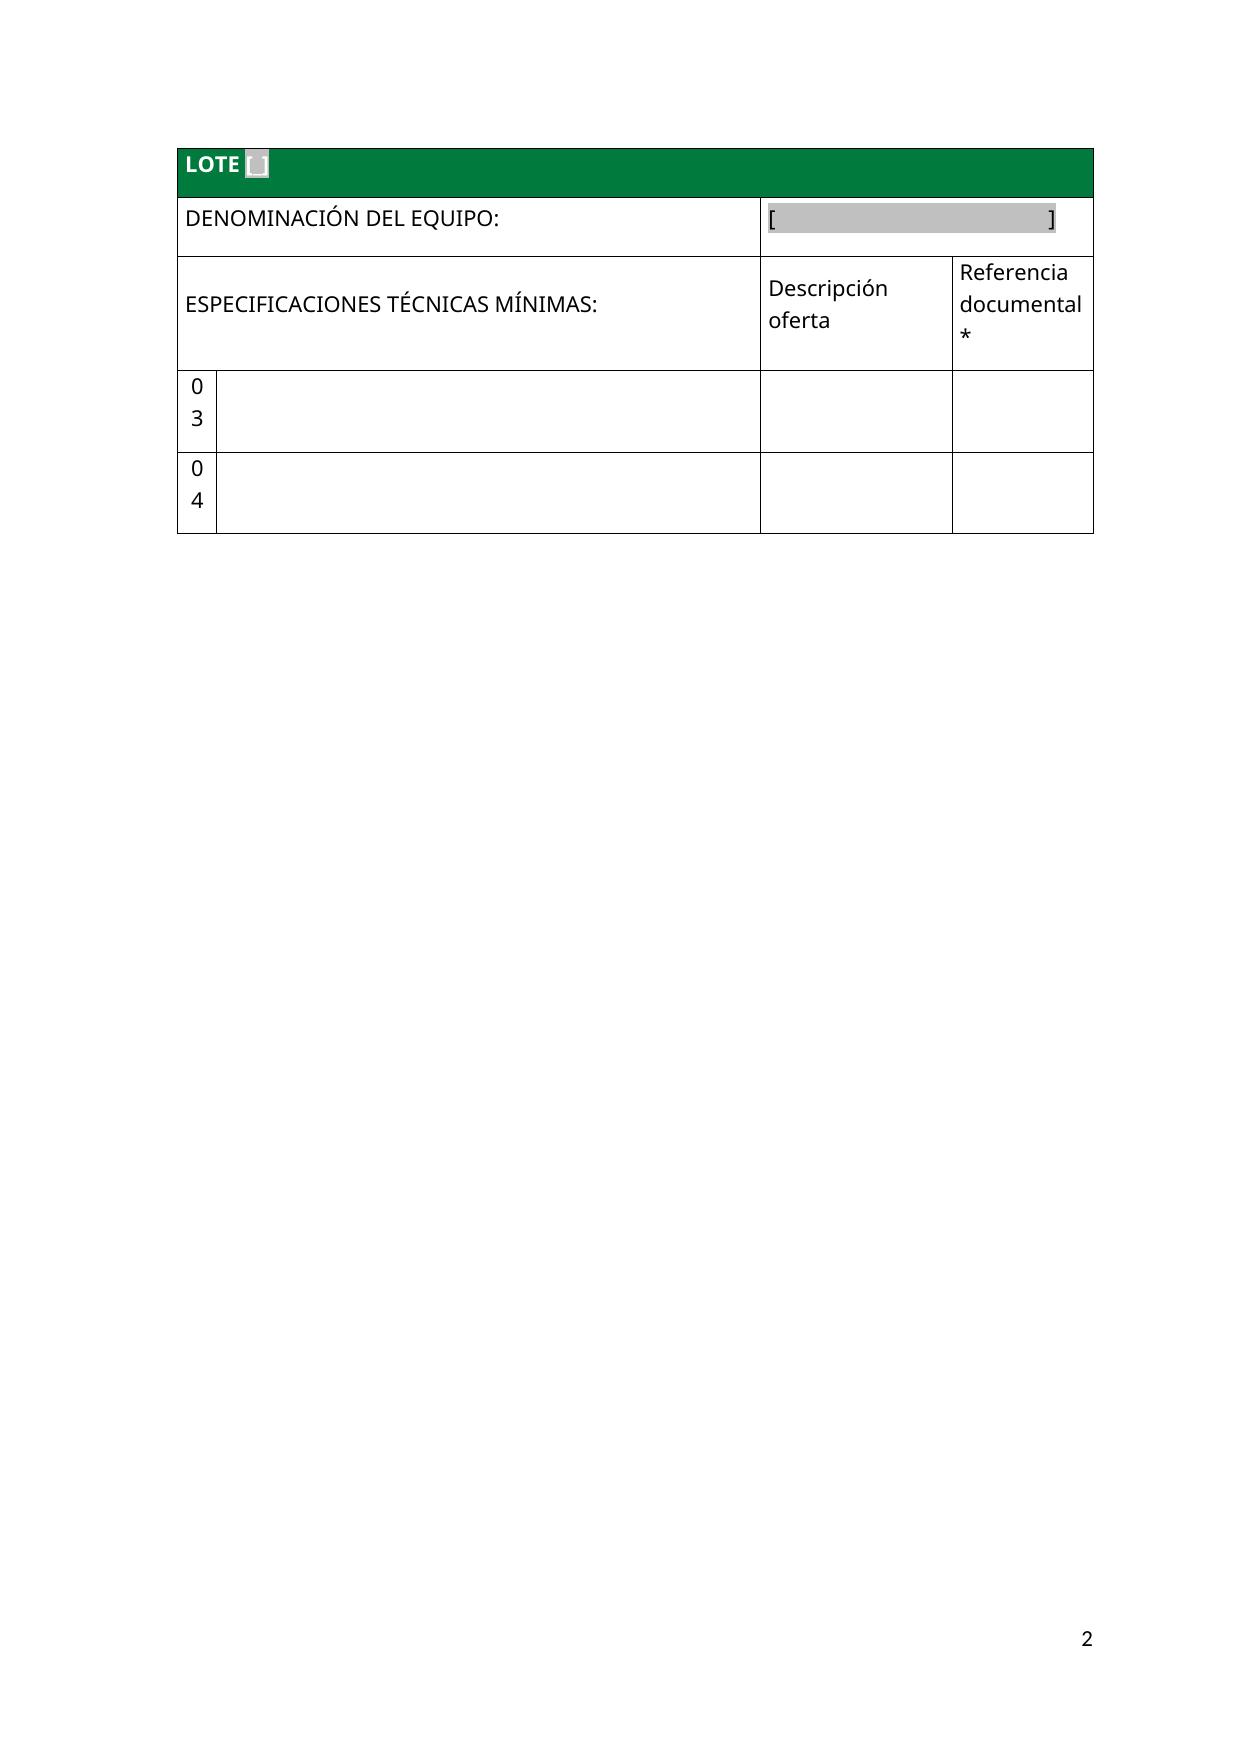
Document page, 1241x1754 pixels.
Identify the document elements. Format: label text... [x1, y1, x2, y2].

table_cell Descripción oferta [761, 257, 952, 370]
table_cell 03 [178, 371, 216, 452]
table_cell [761, 453, 952, 533]
table_cell [761, 371, 952, 452]
table_cell DENOMINACIÓN DEL EQUIPO: [178, 198, 760, 256]
table_header LOTE [_] [178, 149, 1093, 197]
table_cell [217, 453, 760, 533]
table_cell [953, 371, 1093, 452]
table_cell [217, 371, 760, 452]
table_cell 04 [178, 453, 216, 533]
table_cell ESPECIFICACIONES TÉCNICAS MÍNIMAS: [178, 257, 760, 370]
table_cell [ ] [761, 198, 1093, 256]
table_cell Referencia documental* [953, 257, 1093, 370]
table_cell [953, 453, 1093, 533]
